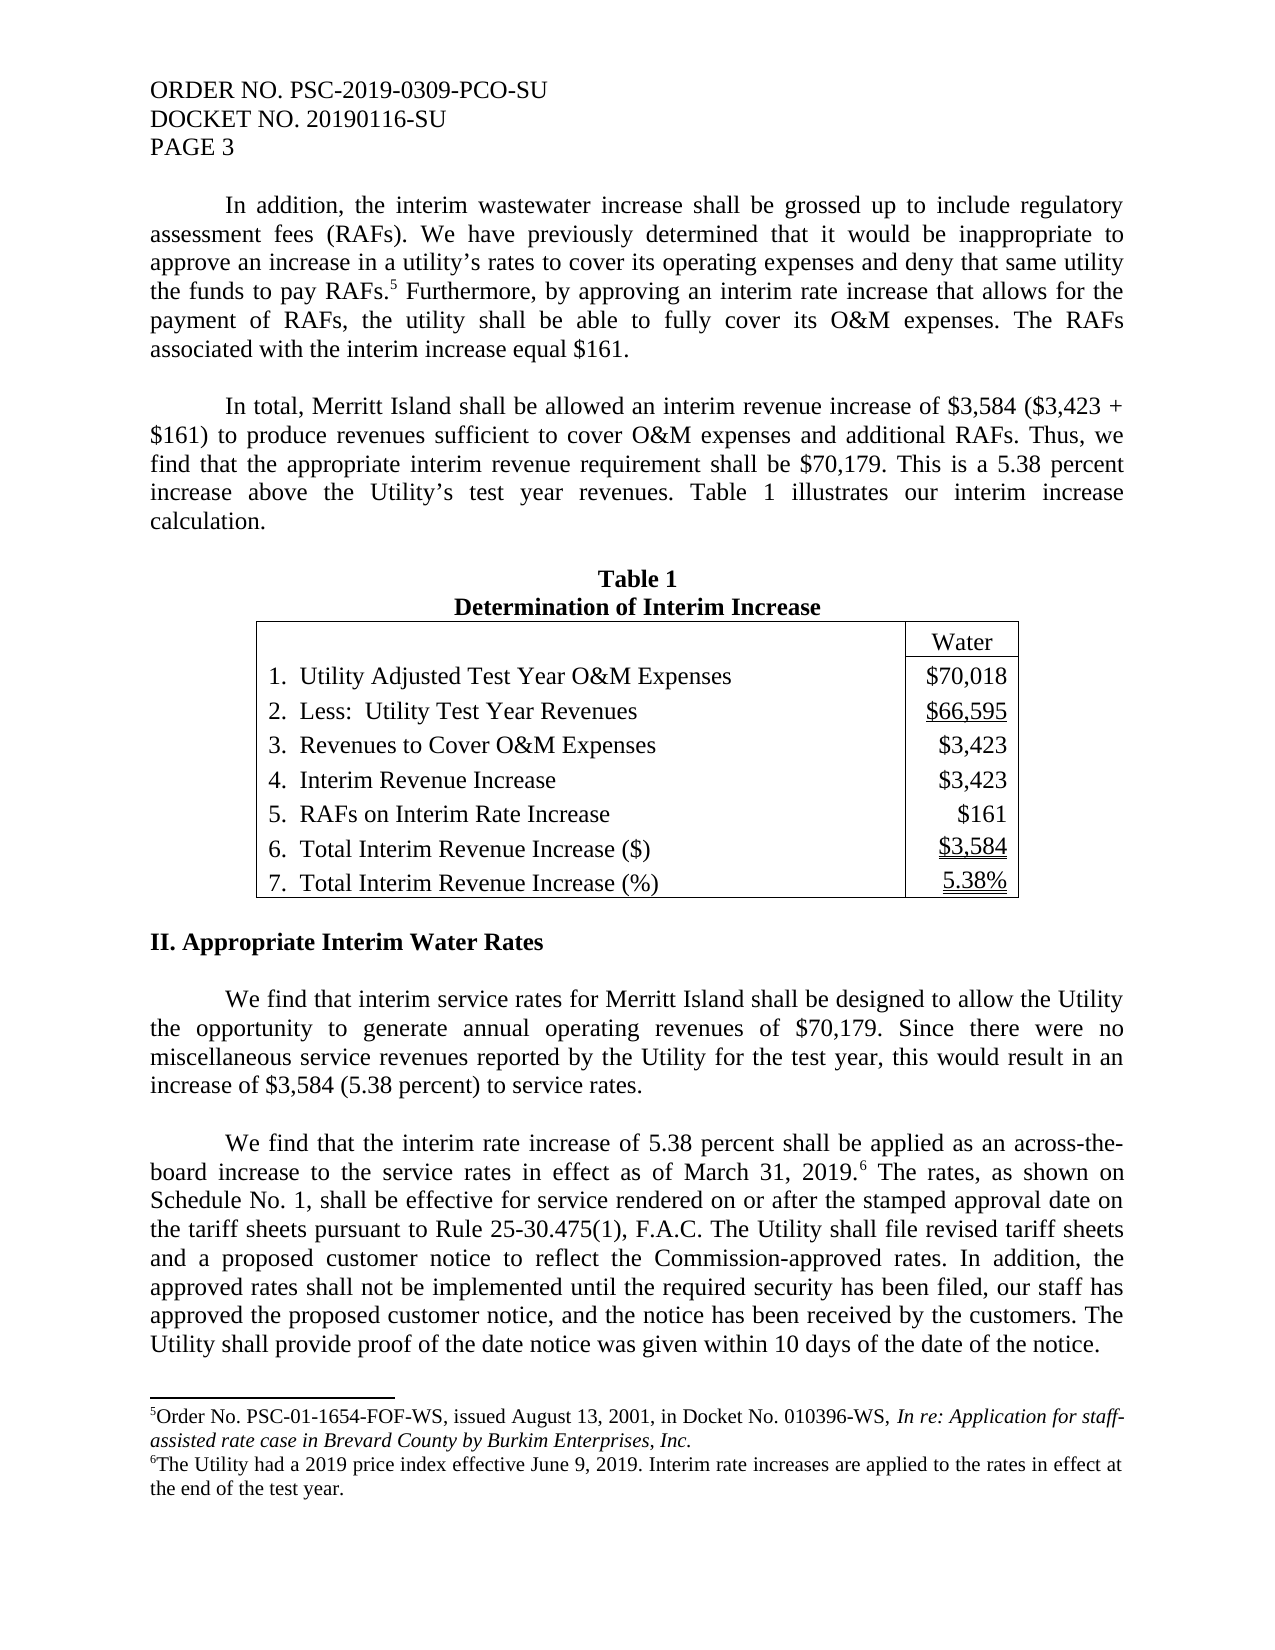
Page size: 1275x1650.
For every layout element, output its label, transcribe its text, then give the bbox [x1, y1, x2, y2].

table_cell $3,423 [906, 759, 1018, 794]
text In total, Merritt Island shall be allowed an interim revenue increase of $3,584 ($3,423 + $161) to produce revenues sufficient to cover O&M expenses and additional RAFs. Thus, we find that the appropriate interim revenue requirement shall be $70,179. This is a 5.38 percent increase above the Utility’s test year revenues. Table 1 illustrates our interim increase calculation. [150, 391, 1125, 535]
table_cell 3. Revenues to Cover O&M Expenses [257, 725, 905, 759]
table_cell 5. RAFs on Interim Rate Increase [257, 794, 905, 828]
text In addition, the interim wastewater increase shall be grossed up to include regulatory assessment fees (RAFs). We have previously determined that it would be inappropriate to approve an increase in a utility’s rates to cover its operating expenses and deny that same utility the funds to pay RAFs. Furthermore, by approving an interim rate increase that allows for the payment of RAFs, the utility shall be able to fully cover its O&M expenses. The RAFs associated with the interim increase equal $161. [150, 190, 1125, 362]
table_cell 5.38% [906, 863, 1018, 897]
table_cell 6. Total Interim Revenue Increase ($) [257, 828, 905, 863]
table_cell 2. Less: Utility Test Year Revenues [257, 690, 905, 725]
text II. Appropriate Interim Water Rates [150, 927, 1125, 956]
text We find that the interim rate increase of 5.38 percent shall be applied as an across-the-board increase to the service rates in effect as of March 31, 2019. The rates, as shown on Schedule No. 1, shall be effective for service rendered on or after the stamped approval date on the tariff sheets pursuant to Rule 25-30.475(1), F.A.C. The Utility shall file revised tariff sheets and a proposed customer notice to reflect the Commission-approved rates. In addition, the approved rates shall not be implemented until the required security has been filed, our staff has approved the proposed customer notice, and the notice has been received by the customers. The Utility shall provide proof of the date notice was given within 10 days of the date of the notice. [150, 1128, 1125, 1358]
table_cell $3,584 [906, 828, 1018, 863]
table_cell 1. Utility Adjusted Test Year O&M Expenses [257, 656, 905, 690]
table_cell $3,423 [906, 725, 1018, 759]
table_cell $66,595 [906, 690, 1018, 725]
text Determination of Interim Increase [150, 592, 1125, 621]
table_header [257, 622, 905, 656]
table_cell $70,018 [906, 657, 1018, 690]
table_cell $161 [906, 794, 1018, 828]
text Table 1 [150, 564, 1125, 592]
table_header Water [906, 622, 1018, 656]
table_cell 4. Interim Revenue Increase [257, 759, 905, 794]
text We find that interim service rates for Merritt Island shall be designed to allow the Utility the opportunity to generate annual operating revenues of $70,179. Since there were no miscellaneous service revenues reported by the Utility for the test year, this would result in an increase of $3,584 (5.38 percent) to service rates. [150, 984, 1125, 1099]
table_cell 7. Total Interim Revenue Increase (%) [257, 863, 905, 897]
